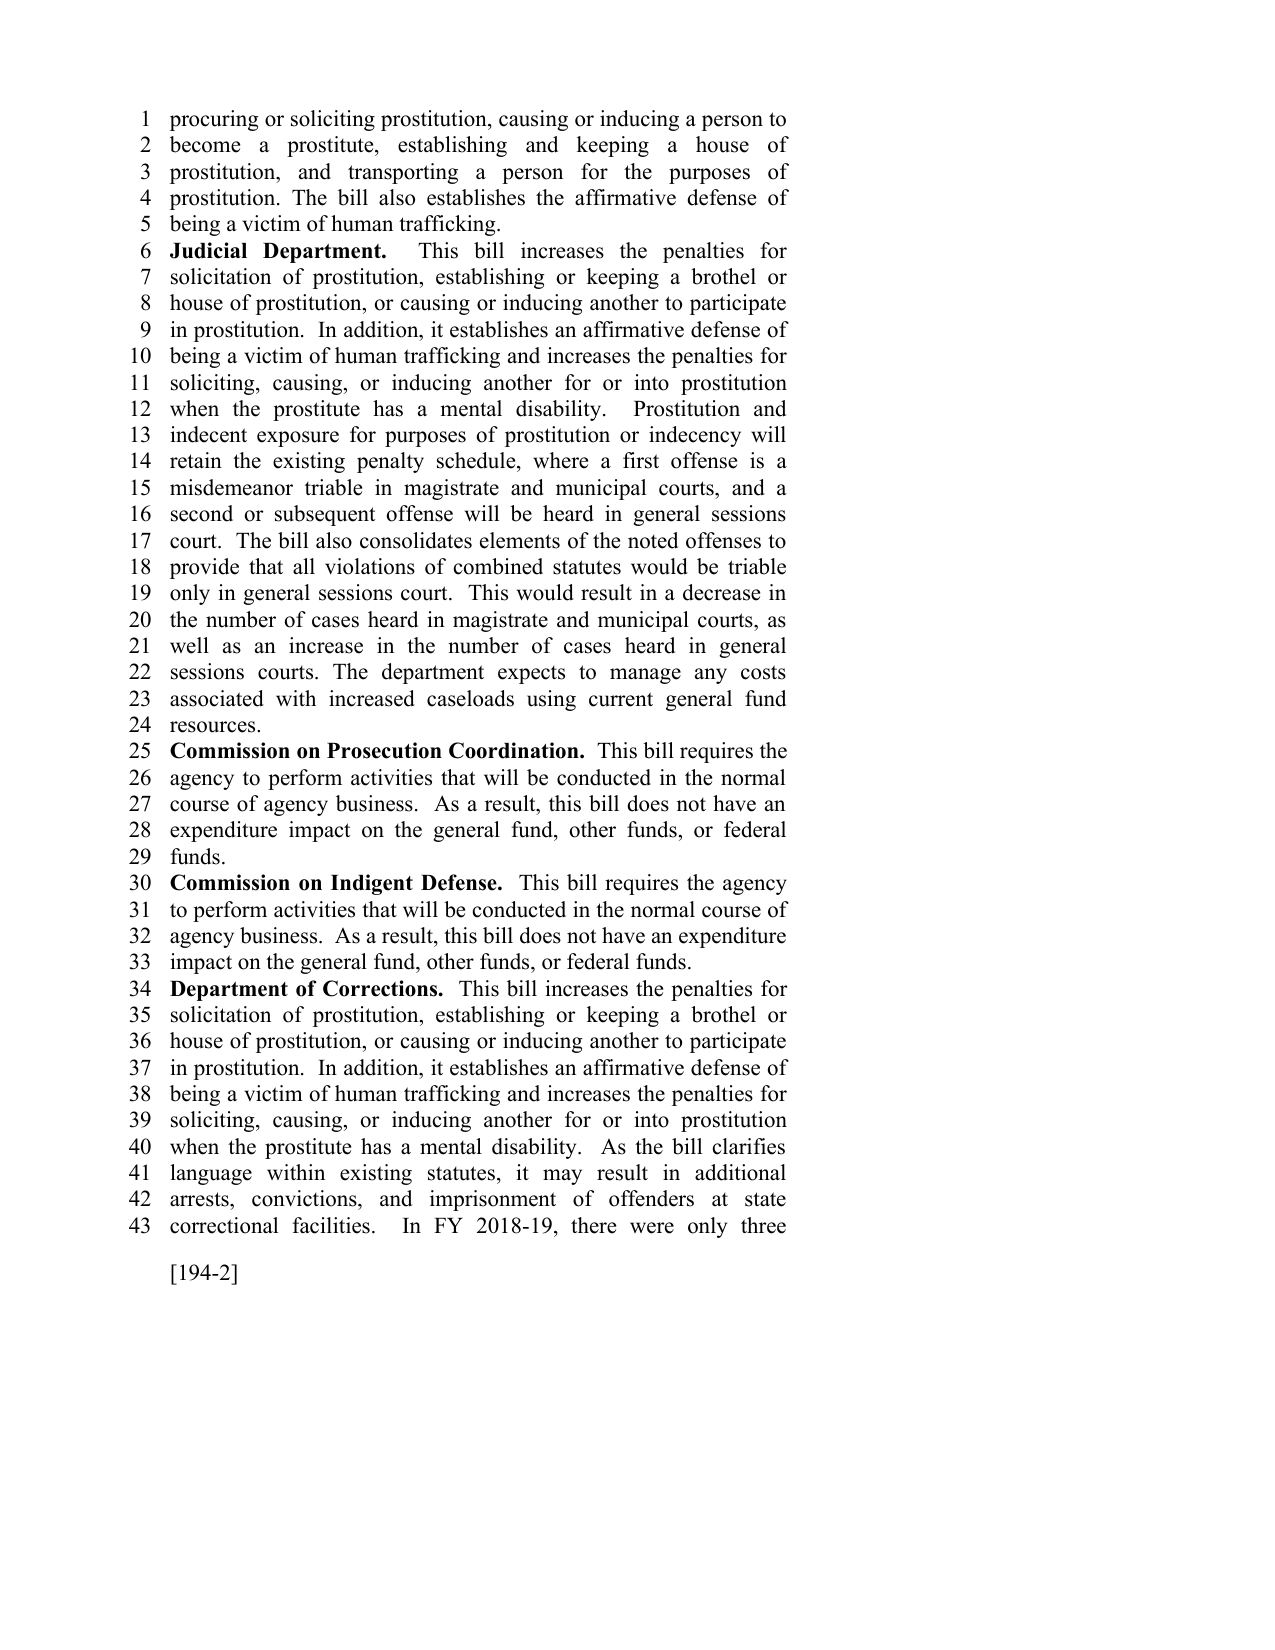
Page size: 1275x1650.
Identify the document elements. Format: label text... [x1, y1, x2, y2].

text Commission on Prosecution Coordination. This bill requires the agency to perform activities that will be conducted in the normal course of agency business. As a result, this bill does not have an expenditure impact on the general fund, other funds, or federal funds. [169, 737, 787, 869]
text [169, 975, 787, 1238]
text Commission on Indigent Defense. This bill requires the agency to perform activities that will be conducted in the normal course of agency business. As a result, this bill does not have an expenditure impact on the general fund, other funds, or federal funds. [169, 869, 787, 975]
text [169, 105, 787, 237]
text Judicial Department. This bill increases the penalties for solicitation of prostitution, establishing or keeping a brothel or house of prostitution, or causing or inducing another to participate in prostitution. In addition, it establishes an affirmative defense of being a victim of human trafficking and increases the penalties for soliciting, causing, or inducing another for or into prostitution when the prostitute has a mental disability. Prostitution and indecent exposure for purposes of prostitution or indecency will retain the existing penalty schedule, where a first offense is a misdemeanor triable in magistrate and municipal courts, and a second or subsequent offense will be heard in general sessions court. The bill also consolidates elements of the noted offenses to provide that all violations of combined statutes would be triable only in general sessions court. This would result in a decrease in the number of cases heard in magistrate and municipal courts, as well as an increase in the number of cases heard in general sessions courts. The department expects to manage any costs associated with increased caseloads using current general fund resources. [169, 237, 787, 737]
